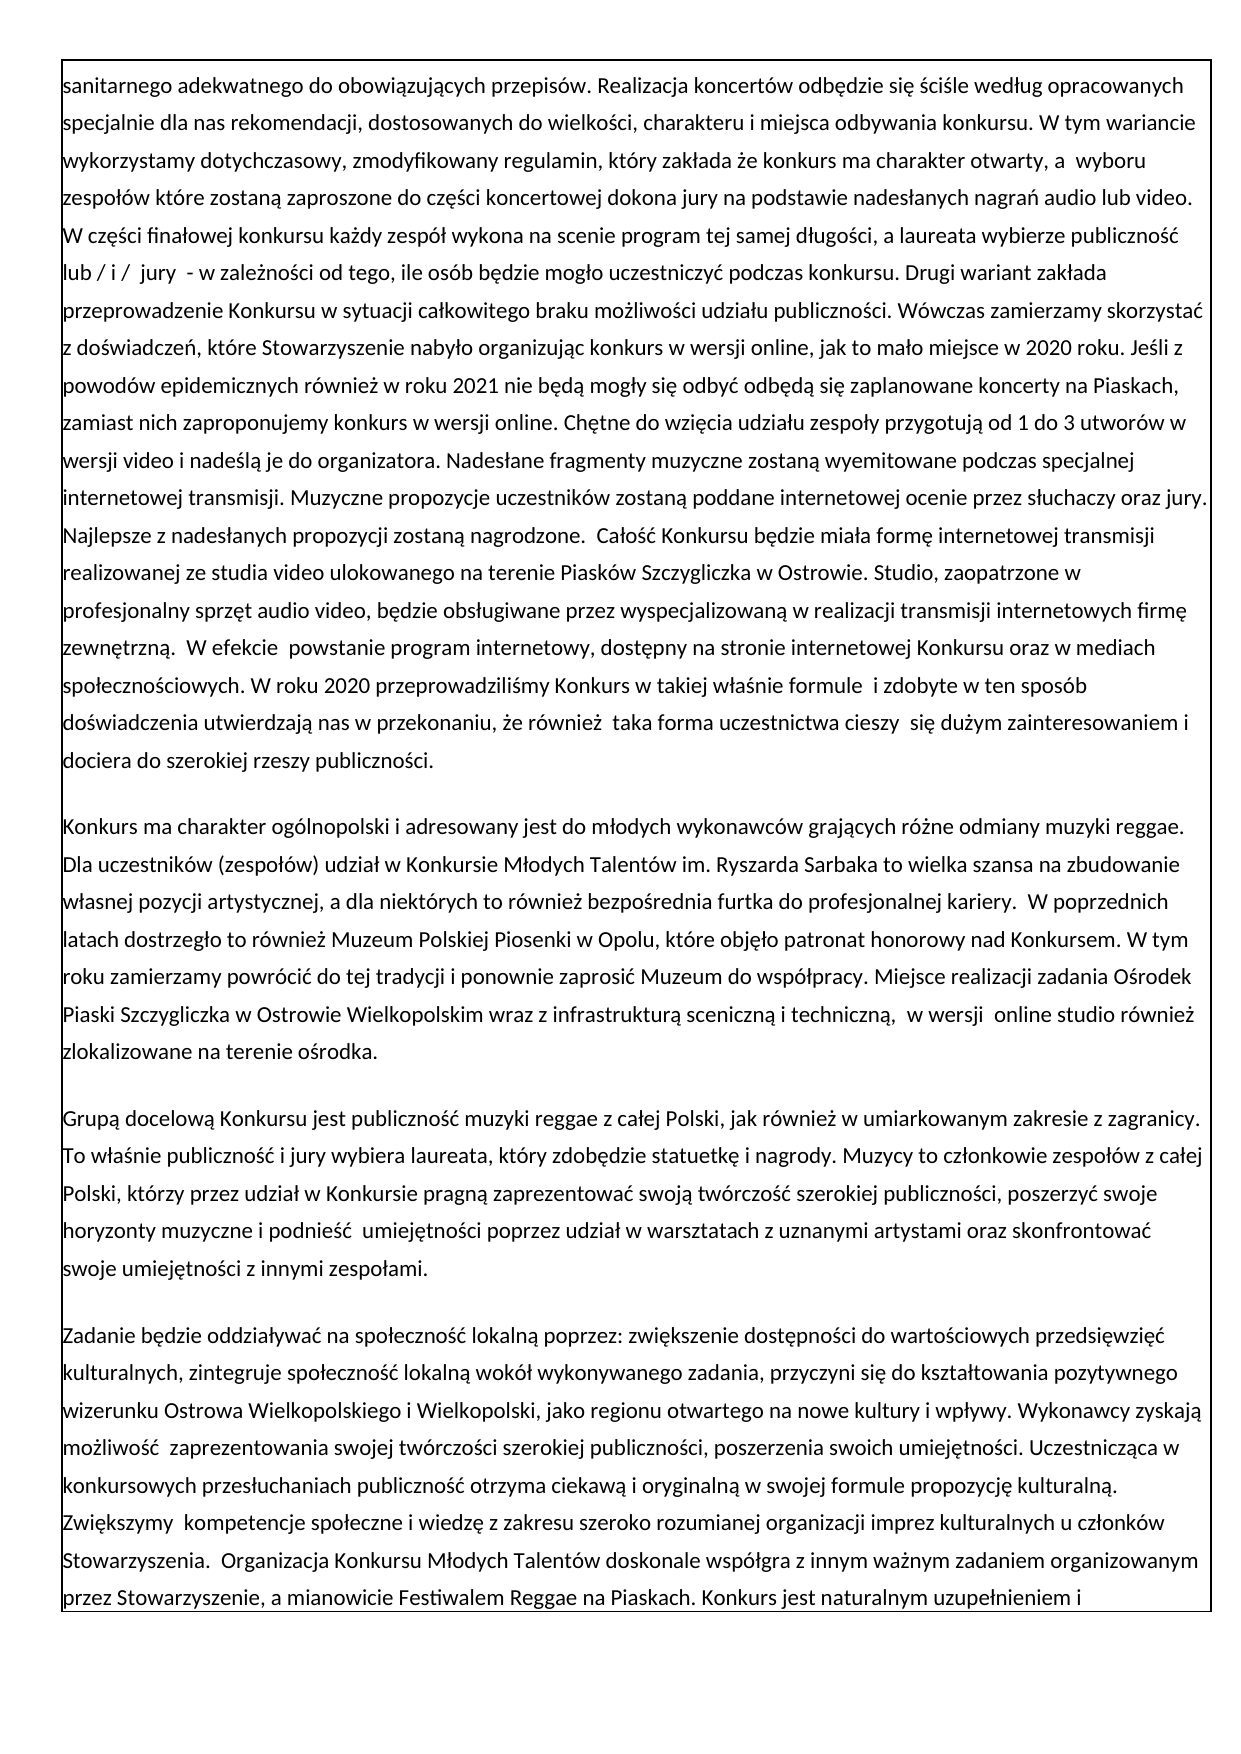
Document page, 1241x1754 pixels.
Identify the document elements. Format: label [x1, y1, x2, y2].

table_cell [63, 61, 1210, 1611]
